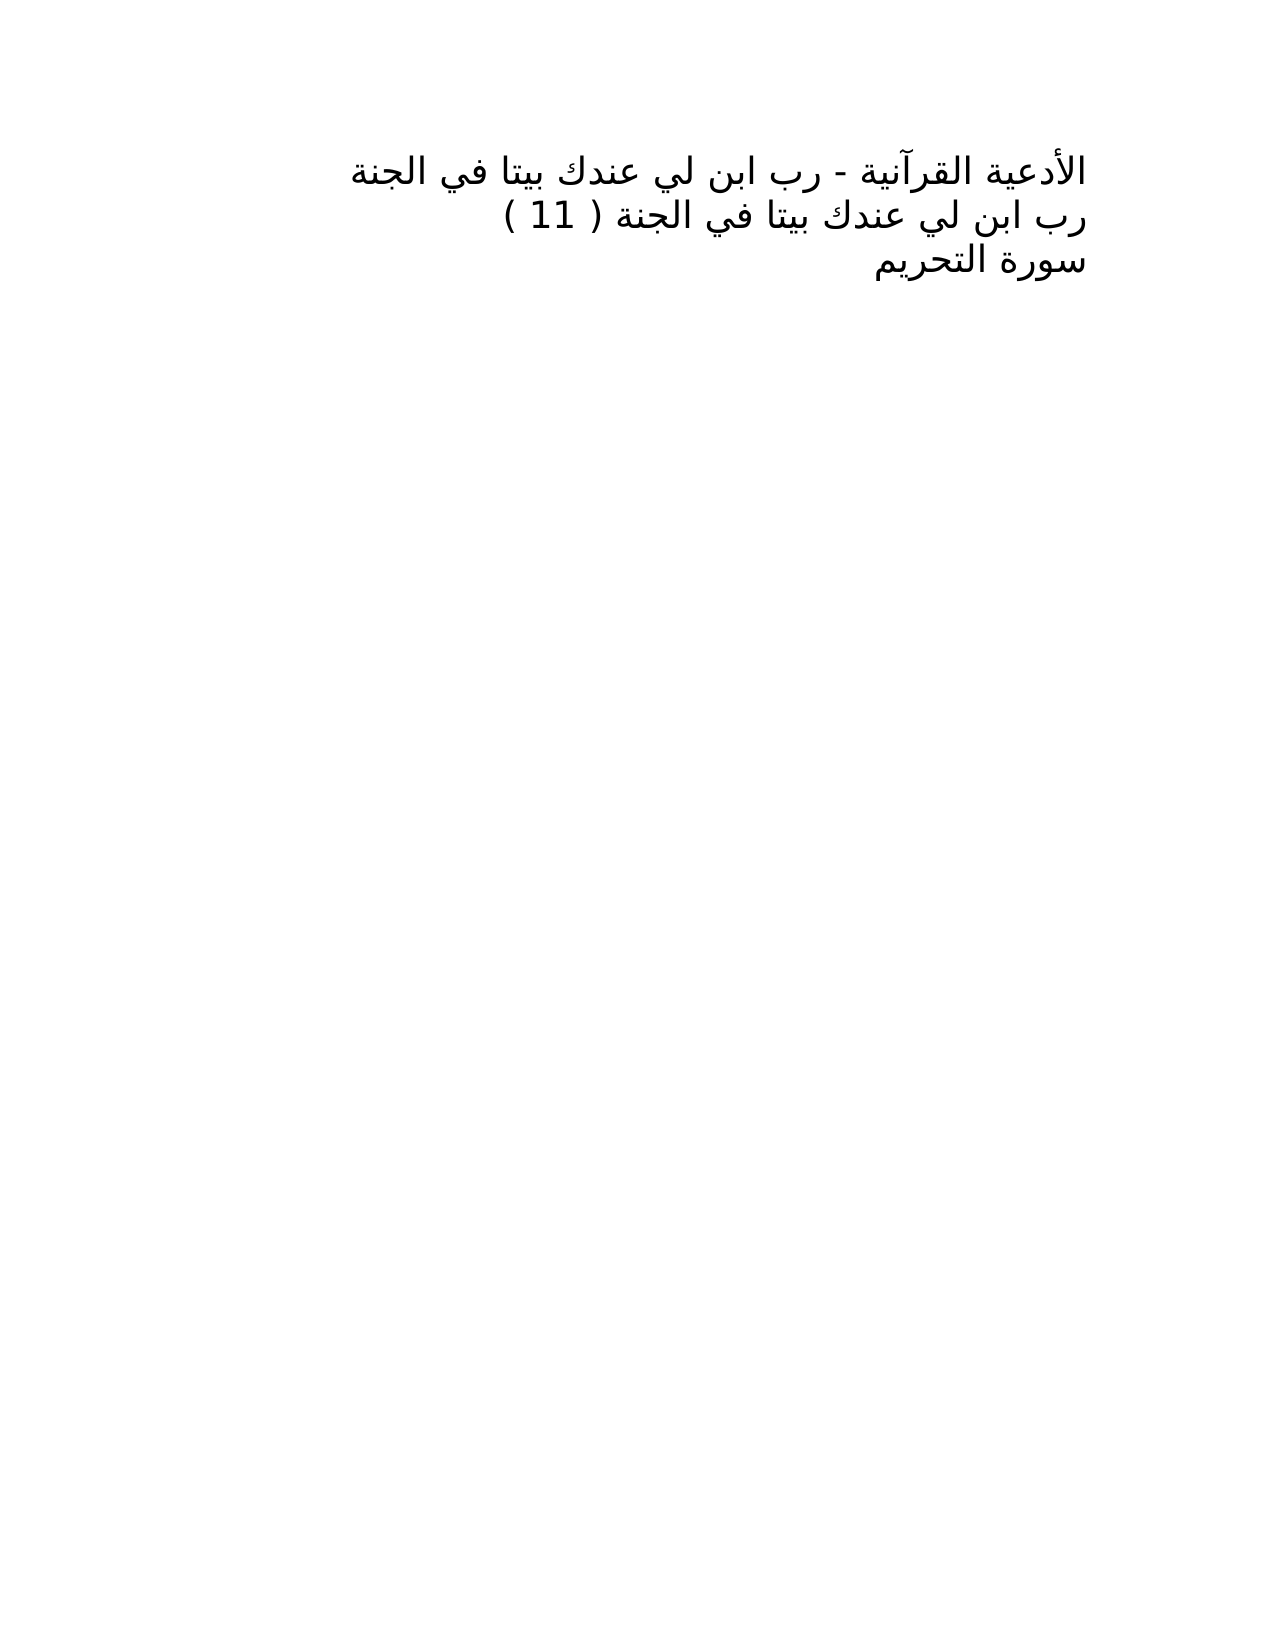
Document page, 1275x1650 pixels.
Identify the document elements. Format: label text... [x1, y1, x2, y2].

text رب ابن لي عندك بيتا في الجنة ( 11 ) [187, 194, 1087, 237]
text سورة التحريم [187, 237, 1087, 281]
text الأدعية القرآنية - رب ابن لي عندك بيتا في الجنة [187, 150, 1087, 194]
